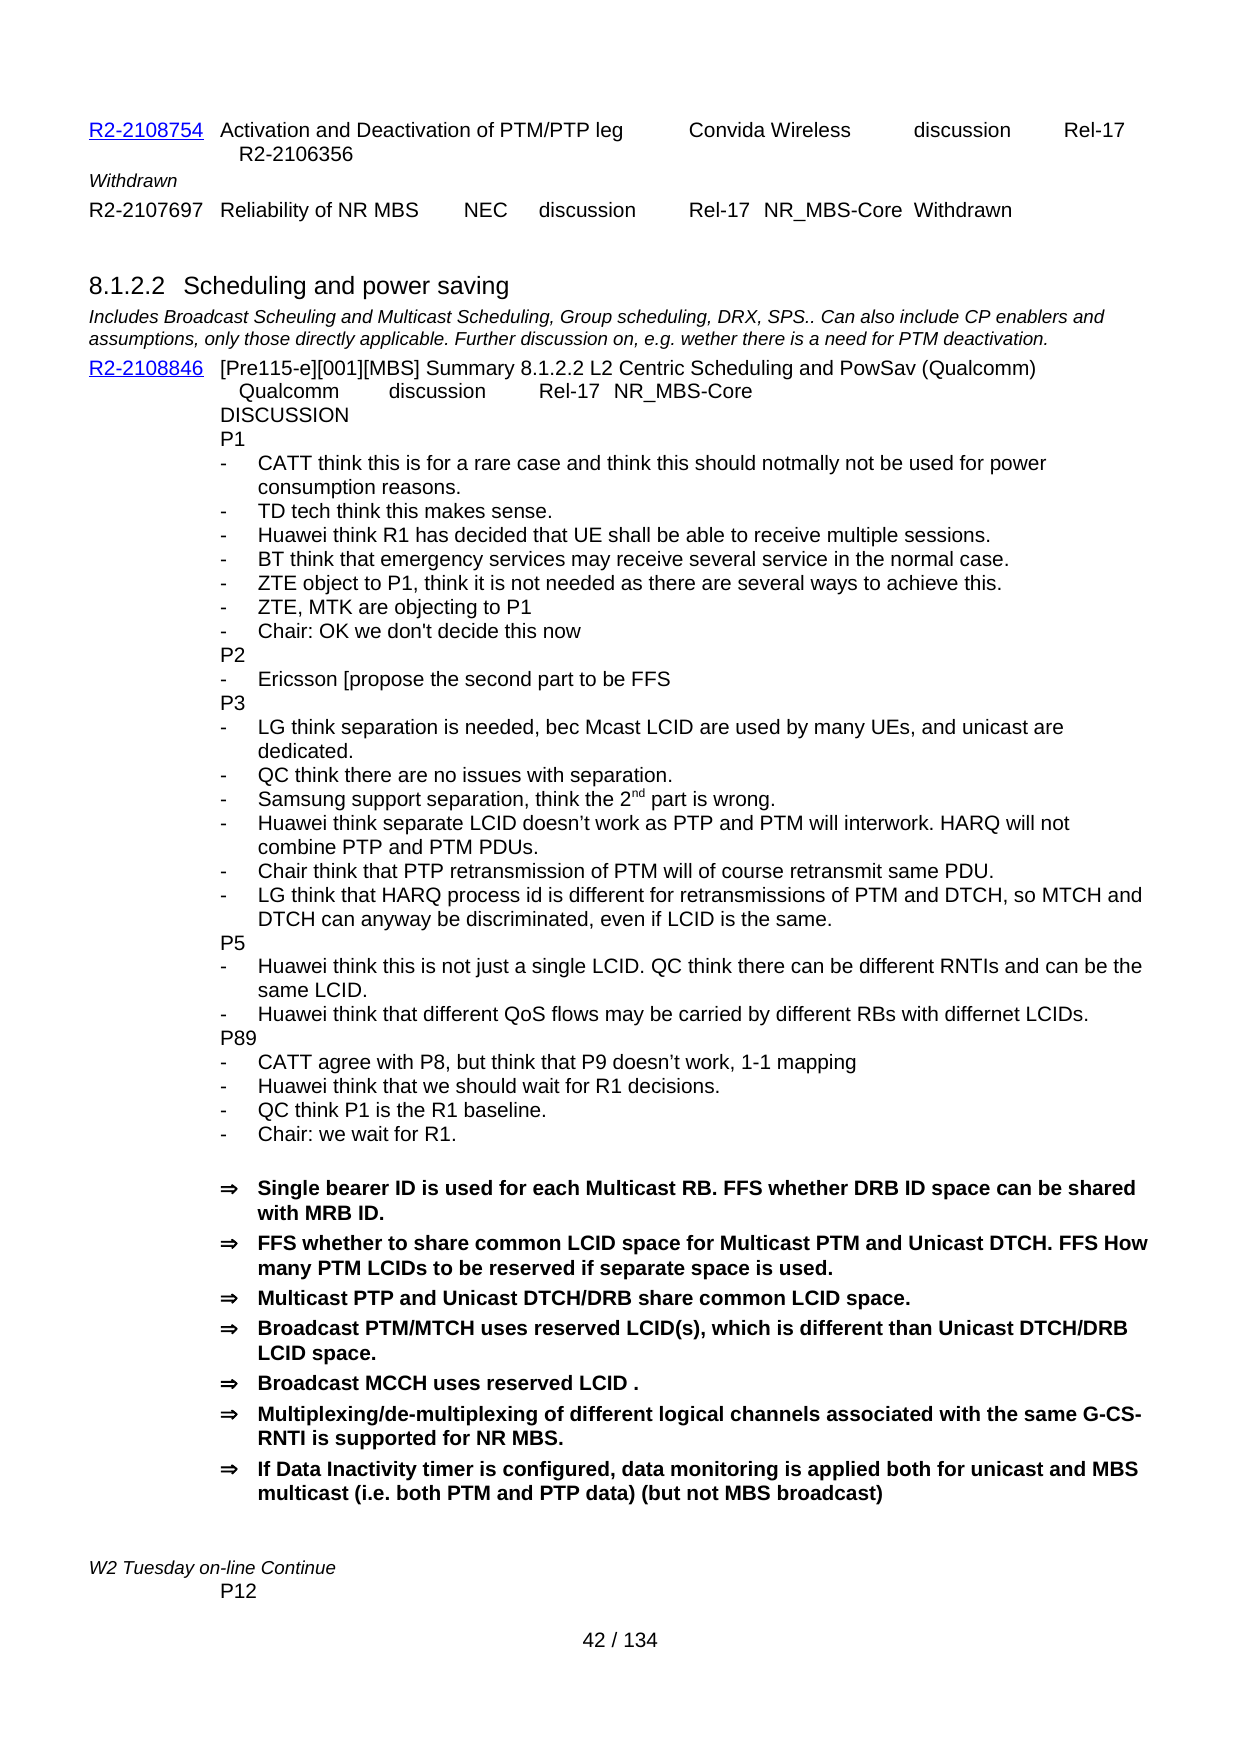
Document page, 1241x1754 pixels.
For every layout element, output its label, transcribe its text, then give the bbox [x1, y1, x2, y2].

text - BT think that emergency services may receive several service in the normal case. [220, 547, 1152, 571]
text Multiplexing/de-multiplexing of different logical channels associated with the same G-CS-RNTI is supported for NR MBS. [220, 1402, 1152, 1450]
text - CATT agree with P8, but think that P9 doesn’t work, 1-1 mapping [220, 1050, 1152, 1074]
text - Chair: we wait for R1. [220, 1122, 1152, 1146]
text P1 [220, 427, 1152, 451]
text - ZTE, MTK are objecting to P1 [220, 595, 1152, 619]
text If Data Inactivity timer is configured, data monitoring is applied both for unicast and MBS multicast (i.e. both PTM and PTP data) (but not MBS broadcast) [220, 1456, 1152, 1505]
title R2-2108754 Activation and Deactivation of PTM/PTP leg Convida Wireless discussion Rel-17 R2-2106356 [89, 118, 1152, 166]
title R2-2107697 Reliability of NR MBS NEC discussion Rel-17 NR_MBS-Core Withdrawn [89, 198, 1152, 222]
text Includes Broadcast Scheuling and Multicast Scheduling, Group scheduling, DRX, SPS.. Can also include CP enablers and assumptions, only those directly applicable. Further discussion on, e.g. wether there is a need for PTM deactivation. [89, 306, 1152, 349]
text - LG think separation is needed, bec Mcast LCID are used by many UEs, and unicast are dedicated. [220, 715, 1152, 763]
text DISCUSSION [220, 403, 1152, 427]
subtitle 8.1.2.2 Scheduling and power saving [89, 271, 1152, 300]
text - QC think P1 is the R1 baseline. [220, 1098, 1152, 1122]
text - Huawei think separate LCID doesn’t work as PTP and PTM will interwork. HARQ will not combine PTP and PTM PDUs. [220, 811, 1152, 858]
text - Huawei think R1 has decided that UE shall be able to receive multiple sessions. [220, 523, 1152, 547]
text - Huawei think this is not just a single LCID. QC think there can be different RNTIs and can be the same LCID. [220, 954, 1152, 1002]
text - Chair think that PTP retransmission of PTM will of course retransmit same PDU. [220, 858, 1152, 882]
text P5 [220, 930, 1152, 954]
text - Samsung support separation, think the 2nd part is wrong. [220, 787, 1152, 811]
text Single bearer ID is used for each Multicast RB. FFS whether DRB ID space can be shared with MRB ID. [220, 1176, 1152, 1224]
text - ZTE object to P1, think it is not needed as there are several ways to achieve this. [220, 571, 1152, 595]
text - LG think that HARQ process id is different for retransmissions of PTM and DTCH, so MTCH and DTCH can anyway be discriminated, even if LCID is the same. [220, 882, 1152, 930]
text - TD tech think this makes sense. [220, 499, 1152, 523]
text - CATT think this is for a rare case and think this should notmally not be used for power consumption reasons. [220, 451, 1152, 499]
text Broadcast PTM/MTCH uses reserved LCID(s), which is different than Unicast DTCH/DRB LCID space. [220, 1316, 1152, 1365]
text P89 [220, 1026, 1152, 1050]
text P3 [220, 691, 1152, 715]
text Withdrawn [89, 170, 1152, 192]
text Multicast PTP and Unicast DTCH/DRB share common LCID space. [220, 1286, 1152, 1310]
text Broadcast MCCH uses reserved LCID . [220, 1371, 1152, 1395]
text - Huawei think that we should wait for R1 decisions. [220, 1074, 1152, 1098]
text - Chair: OK we don't decide this now [220, 619, 1152, 643]
text FFS whether to share common LCID space for Multicast PTM and Unicast DTCH. FFS How many PTM LCIDs to be reserved if separate space is used. [220, 1231, 1152, 1279]
title R2-2108846 [Pre115-e][001][MBS] Summary 8.1.2.2 L2 Centric Scheduling and PowSav (Qualcomm) Qualcomm discussion Rel-17 NR_MBS-Core [89, 355, 1152, 403]
text - QC think there are no issues with separation. [220, 763, 1152, 787]
text - Huawei think that different QoS flows may be carried by different RBs with differnet LCIDs. [220, 1002, 1152, 1026]
text - Ericsson [propose the second part to be FFS [220, 667, 1152, 691]
text P2 [220, 643, 1152, 667]
text W2 Tuesday on-line Continue [89, 1557, 1152, 1578]
text P12 [220, 1578, 1152, 1602]
